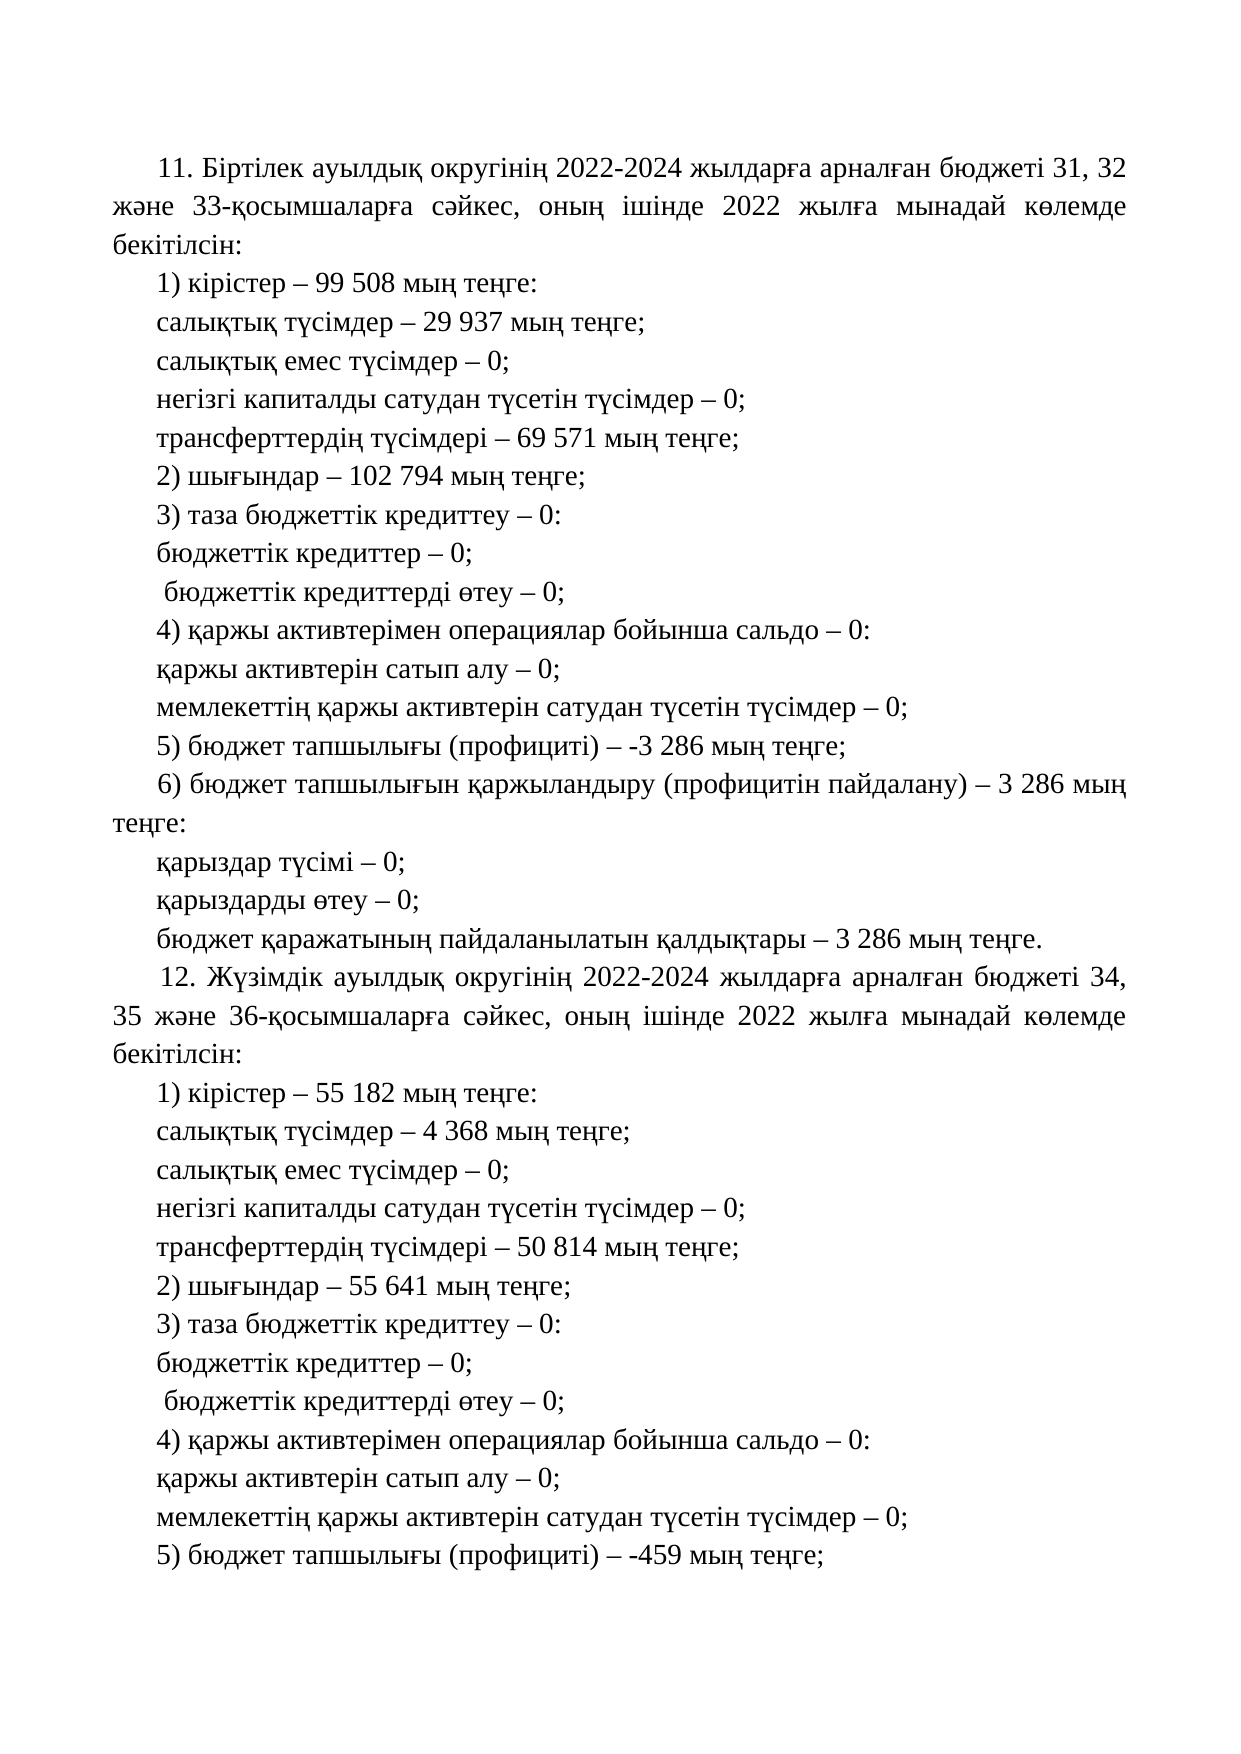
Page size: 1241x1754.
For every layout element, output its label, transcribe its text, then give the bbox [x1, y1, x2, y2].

text қарыздар түсімі – 0; [112, 844, 1128, 877]
text бюджеттік кредиттерді өтеу – 0; [112, 574, 1128, 607]
text қаржы активтерін сатып алу – 0; [112, 1460, 1128, 1494]
text 2) шығындар – 55 641 мың теңге; [112, 1268, 1128, 1301]
text 3) таза бюджеттiк кредиттеу – 0: [112, 1306, 1128, 1340]
text трансферттердiң түсiмдерi – 69 571 мың теңге; [112, 420, 1128, 453]
text салықтық түсiмдер – 29 937 мың теңге; [112, 304, 1128, 338]
text 1) кiрiстер – 99 508 мың теңге: [112, 266, 1128, 299]
text салықтық түсiмдер – 4 368 мың теңге; [112, 1113, 1128, 1147]
text 12. Жүзімдік ауылдық округінің 2022-2024 жылдарға арналған бюджеті 34, 35 және 36-қосымшаларға сәйкес, оның ішінде 2022 жылға мынадай көлемде бекiтiлсiн: [112, 959, 1128, 1070]
text 4) қаржы активтерімен операциялар бойынша сальдо – 0: [112, 612, 1128, 646]
text мемлекеттің қаржы активтерін сатудан түсетін түсімдер – 0; [112, 689, 1128, 723]
text негiзгi капиталды сатудан түсетiн түсiмдер – 0; [112, 1191, 1128, 1224]
text 11. Біртілек ауылдық округінің 2022-2024 жылдарға арналған бюджеті 31, 32 және 33-қосымшаларға сәйкес, оның ішінде 2022 жылға мынадай көлемде бекiтiлсiн: [112, 150, 1128, 261]
text салықтық емес түсiмдер – 0; [112, 1152, 1128, 1186]
text трансферттердiң түсiмдерi – 50 814 мың теңге; [112, 1229, 1128, 1263]
text 3) таза бюджеттiк кредиттеу – 0: [112, 497, 1128, 530]
text мемлекеттің қаржы активтерін сатудан түсетін түсімдер – 0; [112, 1499, 1128, 1532]
text қарыздарды өтеу – 0; [112, 882, 1128, 916]
text 4) қаржы активтерімен операциялар бойынша сальдо – 0: [112, 1422, 1128, 1455]
text салықтық емес түсiмдер – 0; [112, 343, 1128, 376]
text бюджеттік кредиттер – 0; [112, 535, 1128, 569]
text бюджет қаражатының пайдаланылатын қалдықтары – 3 286 мың теңге. [112, 921, 1128, 954]
text 2) шығындар – 102 794 мың теңге; [112, 458, 1128, 492]
text 6) бюджет тапшылығын қаржыландыру (профицитін пайдалану) – 3 286 мың теңге: [112, 767, 1128, 839]
text 5) бюджет тапшылығы (профициті) – -3 286 мың теңге; [112, 728, 1128, 762]
text бюджеттік кредиттер – 0; [112, 1345, 1128, 1378]
text 5) бюджет тапшылығы (профициті) – -459 мың теңге; [112, 1537, 1128, 1571]
text негiзгi капиталды сатудан түсетiн түсiмдер – 0; [112, 381, 1128, 415]
text 1) кiрiстер – 55 182 мың теңге: [112, 1075, 1128, 1108]
text бюджеттік кредиттерді өтеу – 0; [112, 1383, 1128, 1417]
text қаржы активтерін сатып алу – 0; [112, 651, 1128, 684]
